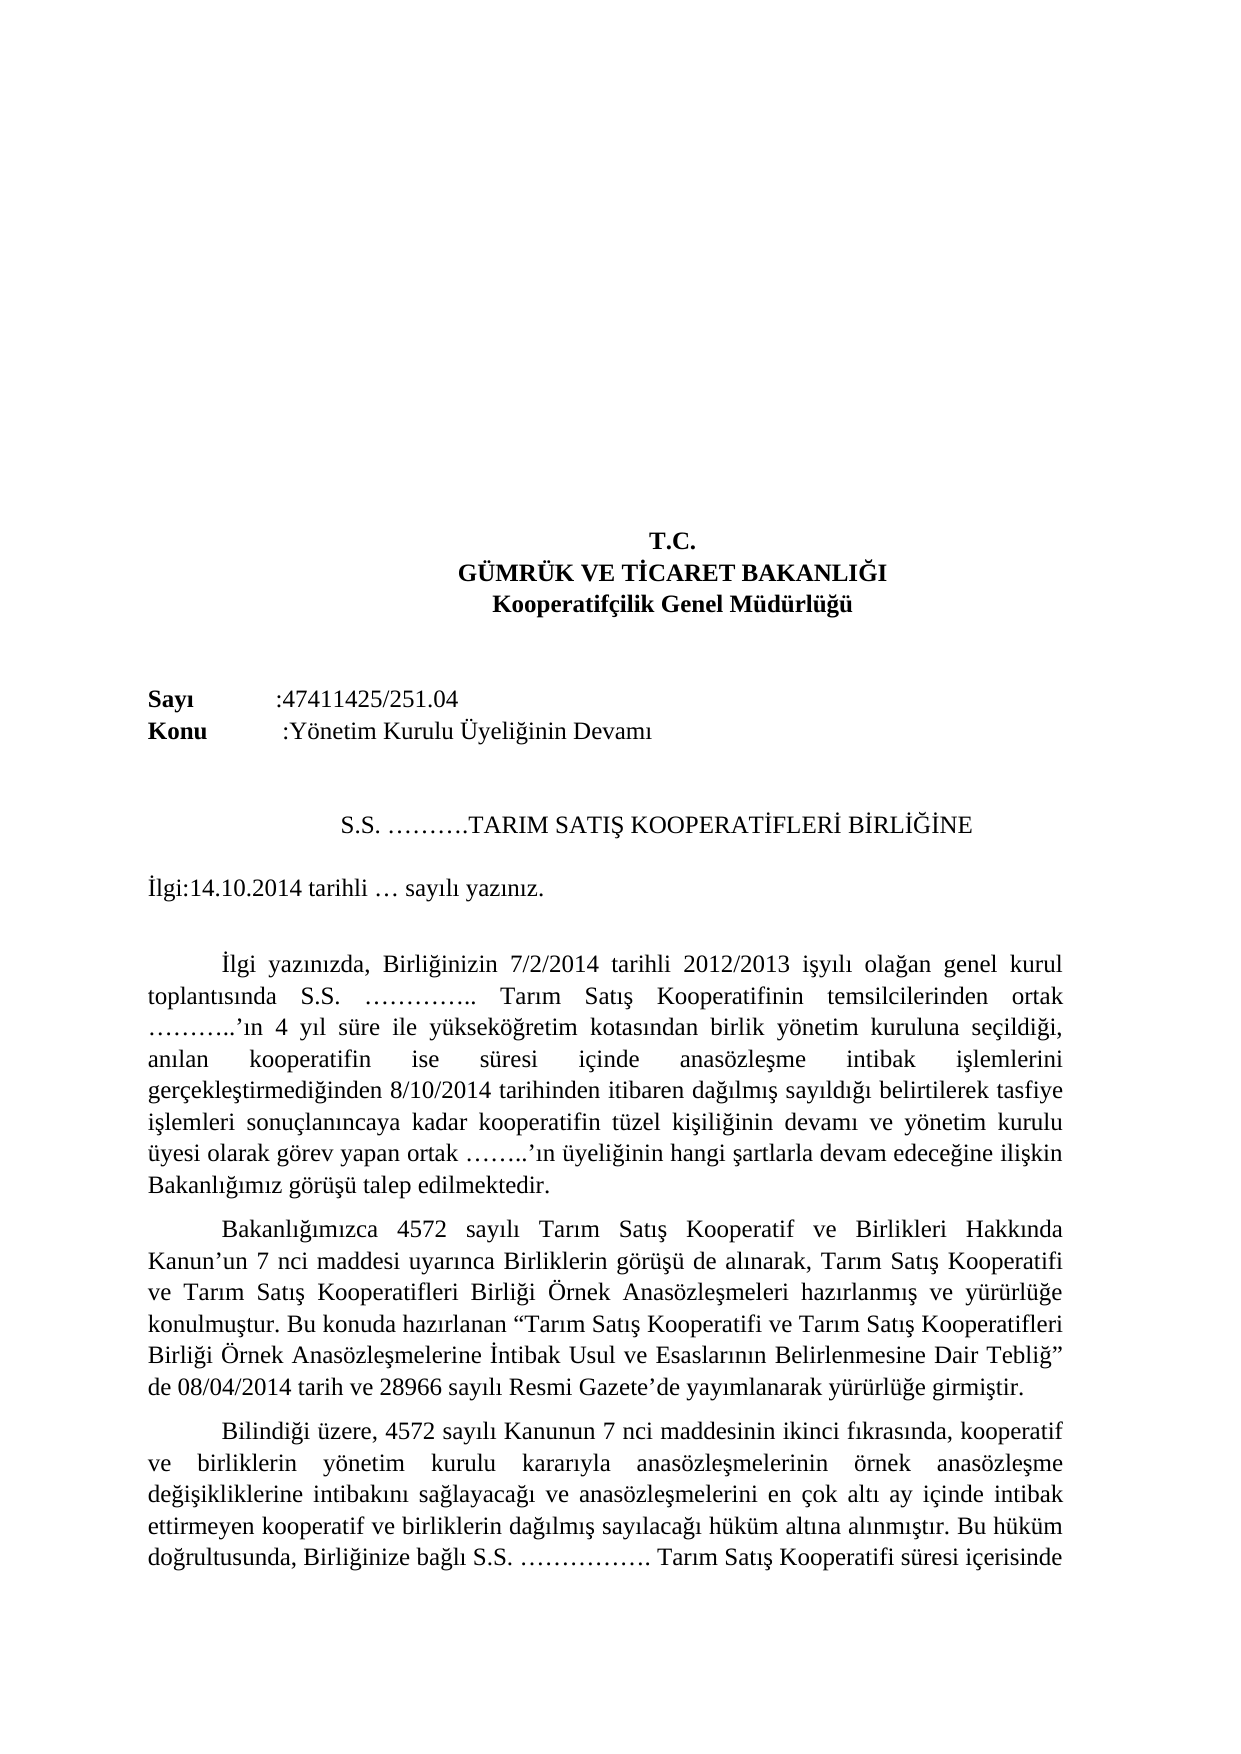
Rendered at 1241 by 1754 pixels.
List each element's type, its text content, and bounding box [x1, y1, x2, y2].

text T.C. [251, 526, 1094, 555]
text Bakanlığımızca 4572 sayılı Tarım Satış Kooperatif ve Birlikleri Hakkında Kanun’un 7 nci maddesi uyarınca Birliklerin görüşü de alınarak, Tarım Satış Kooperatifi ve Tarım Satış Kooperatifleri Birliği Örnek Anasözleşmeleri hazırlanmış ve yürürlüğe konulmuştur. Bu konuda hazırlanan “Tarım Satış Kooperatifi ve Tarım Satış Kooperatifleri Birliği Örnek Anasözleşmelerine İntibak Usul ve Esaslarının Belirlenmesine Dair Tebliğ” de 08/04/2014 tarih ve 28966 sayılı Resmi Gazete’de yayımlanarak yürürlüğe girmiştir. [148, 1214, 1064, 1401]
text Kooperatifçilik Genel Müdürlüğü [251, 589, 1094, 618]
text İlgi yazınızda, Birliğinizin 7/2/2014 tarihli 2012/2013 işyılı olağan genel kurul toplantısında S.S. ………….. Tarım Satış Kooperatifinin temsilcilerinden ortak ………..’ın 4 yıl süre ile yükseköğretim kotasından birlik yönetim kuruluna seçildiği, anılan kooperatifin ise süresi içinde anasözleşme intibak işlemlerini gerçekleştirmediğinden 8/10/2014 tarihinden itibaren dağılmış sayıldığı belirtilerek tasfiye işlemleri sonuçlanıncaya kadar kooperatifin tüzel kişiliğinin devamı ve yönetim kurulu üyesi olarak görev yapan ortak ……..’ın üyeliğinin hangi şartlarla devam edeceğine ilişkin Bakanlığımız görüşü talep edilmektedir. [148, 949, 1064, 1199]
text S.S. ……….TARIM SATIŞ KOOPERATİFLERİ BİRLİĞİNE [251, 810, 1062, 839]
text İlgi: 14.10.2014 tarihli … sayılı yazınız. [148, 873, 1094, 902]
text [148, 1416, 1064, 1571]
text Sayı : 47411425/251.04 [148, 684, 1094, 713]
text Konu : Yönetim Kurulu Üyeliğinin Devamı [148, 716, 1094, 744]
text GÜMRÜK VE TİCARET BAKANLIĞI [251, 558, 1094, 587]
